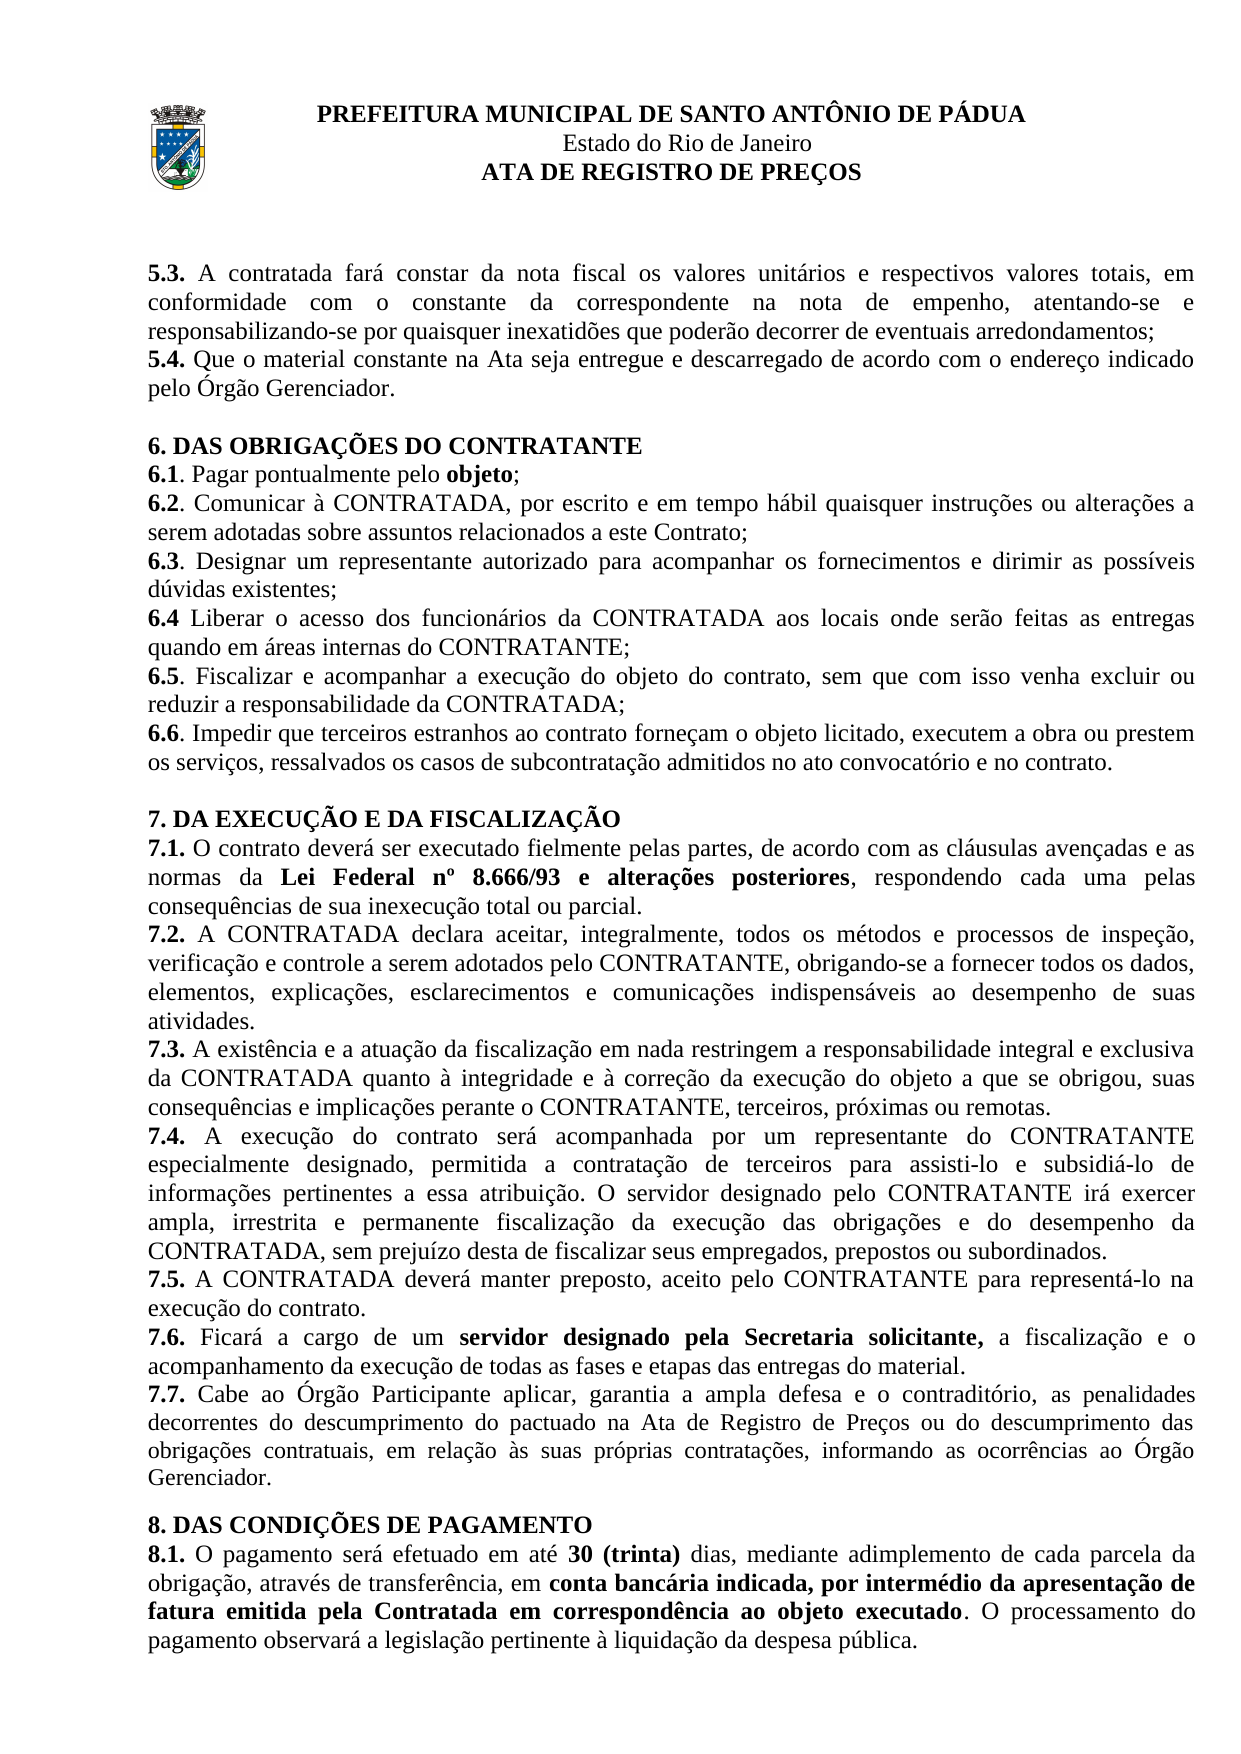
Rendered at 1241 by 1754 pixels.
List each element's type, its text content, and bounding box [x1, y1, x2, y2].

text 6. DAS OBRIGAÇÕES DO CONTRATANTE [148, 431, 1196, 459]
text 7.1. O contrato deverá ser executado fielmente pelas partes, de acordo com as cláusulas avençadas e as normas da Lei Federal nº 8.666/93 e alterações posteriores, respondendo cada uma pelas consequências de sua inexecução total ou parcial. [148, 833, 1196, 919]
text 7.6. Ficará a cargo de um servidor designado pela Secretaria solicitante, a fiscalização e o acompanhamento da execução de todas as fases e etapas das entregas do material. [148, 1322, 1196, 1379]
text 7. DA EXECUÇÃO E DA FISCALIZAÇÃO [148, 804, 1196, 833]
text 6.3. Designar um representante autorizado para acompanhar os fornecimentos e dirimir as possíveis dúvidas existentes; [148, 546, 1196, 603]
text 7.3. A existência e a atuação da fiscalização em nada restringem a responsabilidade integral e exclusiva da CONTRATADA quanto à integridade e à correção da execução do objeto a que se obrigou, suas consequências e implicações perante o CONTRATANTE, terceiros, próximas ou remotas. [148, 1034, 1196, 1121]
text 8.1. O pagamento será efetuado em até 30 (trinta) dias, mediante adimplemento de cada parcela da obrigação, através de transferência, em conta bancária indicada, por intermédio da apresentação de fatura emitida pela Contratada em correspondência ao objeto executado. O processamento do pagamento observará a legislação pertinente à liquidação da despesa pública. [148, 1539, 1196, 1654]
text 7.2. A CONTRATADA declara aceitar, integralmente, todos os métodos e processos de inspeção, verificação e controle a serem adotados pelo CONTRATANTE, obrigando-se a fornecer todos os dados, elementos, explicações, esclarecimentos e comunicações indispensáveis ao desempenho de suas atividades. [148, 919, 1196, 1034]
text 7.7. Cabe ao Órgão Participante aplicar, garantia a ampla defesa e o contraditório, as penalidades decorrentes do descumprimento do pactuado na Ata de Registro de Preços ou do descumprimento das obrigações contratuais, em relação às suas próprias contratações, informando as ocorrências ao Órgão Gerenciador. [148, 1379, 1196, 1491]
text 8. DAS CONDIÇÕES DE PAGAMENTO [148, 1510, 1196, 1539]
text 5.4. Que o material constante na Ata seja entregue e descarregado de acordo com o endereço indicado pelo Órgão Gerenciador. [148, 344, 1196, 402]
text 7.4. A execução do contrato será acompanhada por um representante do CONTRATANTE especialmente designado, permitida a contratação de terceiros para assisti-lo e subsidiá-lo de informações pertinentes a essa atribuição. O servidor designado pelo CONTRATANTE irá exercer ampla, irrestrita e permanente fiscalização da execução das obrigações e do desempenho da CONTRATADA, sem prejuízo desta de fiscalizar seus empregados, prepostos ou subordinados. [148, 1121, 1196, 1264]
text 6.1. Pagar pontualmente pelo objeto; [148, 459, 1196, 488]
picture [147, 103, 209, 192]
text 5.3. A contratada fará constar da nota fiscal os valores unitários e respectivos valores totais, em conformidade com o constante da correspondente na nota de empenho, atentando-se e responsabilizando-se por quaisquer inexatidões que poderão decorrer de eventuais arredondamentos; [148, 258, 1196, 344]
text 7.5. A CONTRATADA deverá manter preposto, aceito pelo CONTRATANTE para representá-lo na execução do contrato. [148, 1264, 1196, 1322]
text 6.6. Impedir que terceiros estranhos ao contrato forneçam o objeto licitado, executem a obra ou prestem os serviços, ressalvados os casos de subcontratação admitidos no ato convocatório e no contrato. [148, 718, 1196, 776]
text 6.2. Comunicar à CONTRATADA, por escrito e em tempo hábil quaisquer instruções ou alterações a serem adotadas sobre assuntos relacionados a este Contrato; [148, 488, 1196, 546]
text 6.4 Liberar o acesso dos funcionários da CONTRATADA aos locais onde serão feitas as entregas quando em áreas internas do CONTRATANTE; [148, 603, 1196, 661]
text 6.5. Fiscalizar e acompanhar a execução do objeto do contrato, sem que com isso venha excluir ou reduzir a responsabilidade da CONTRATADA; [148, 661, 1196, 718]
